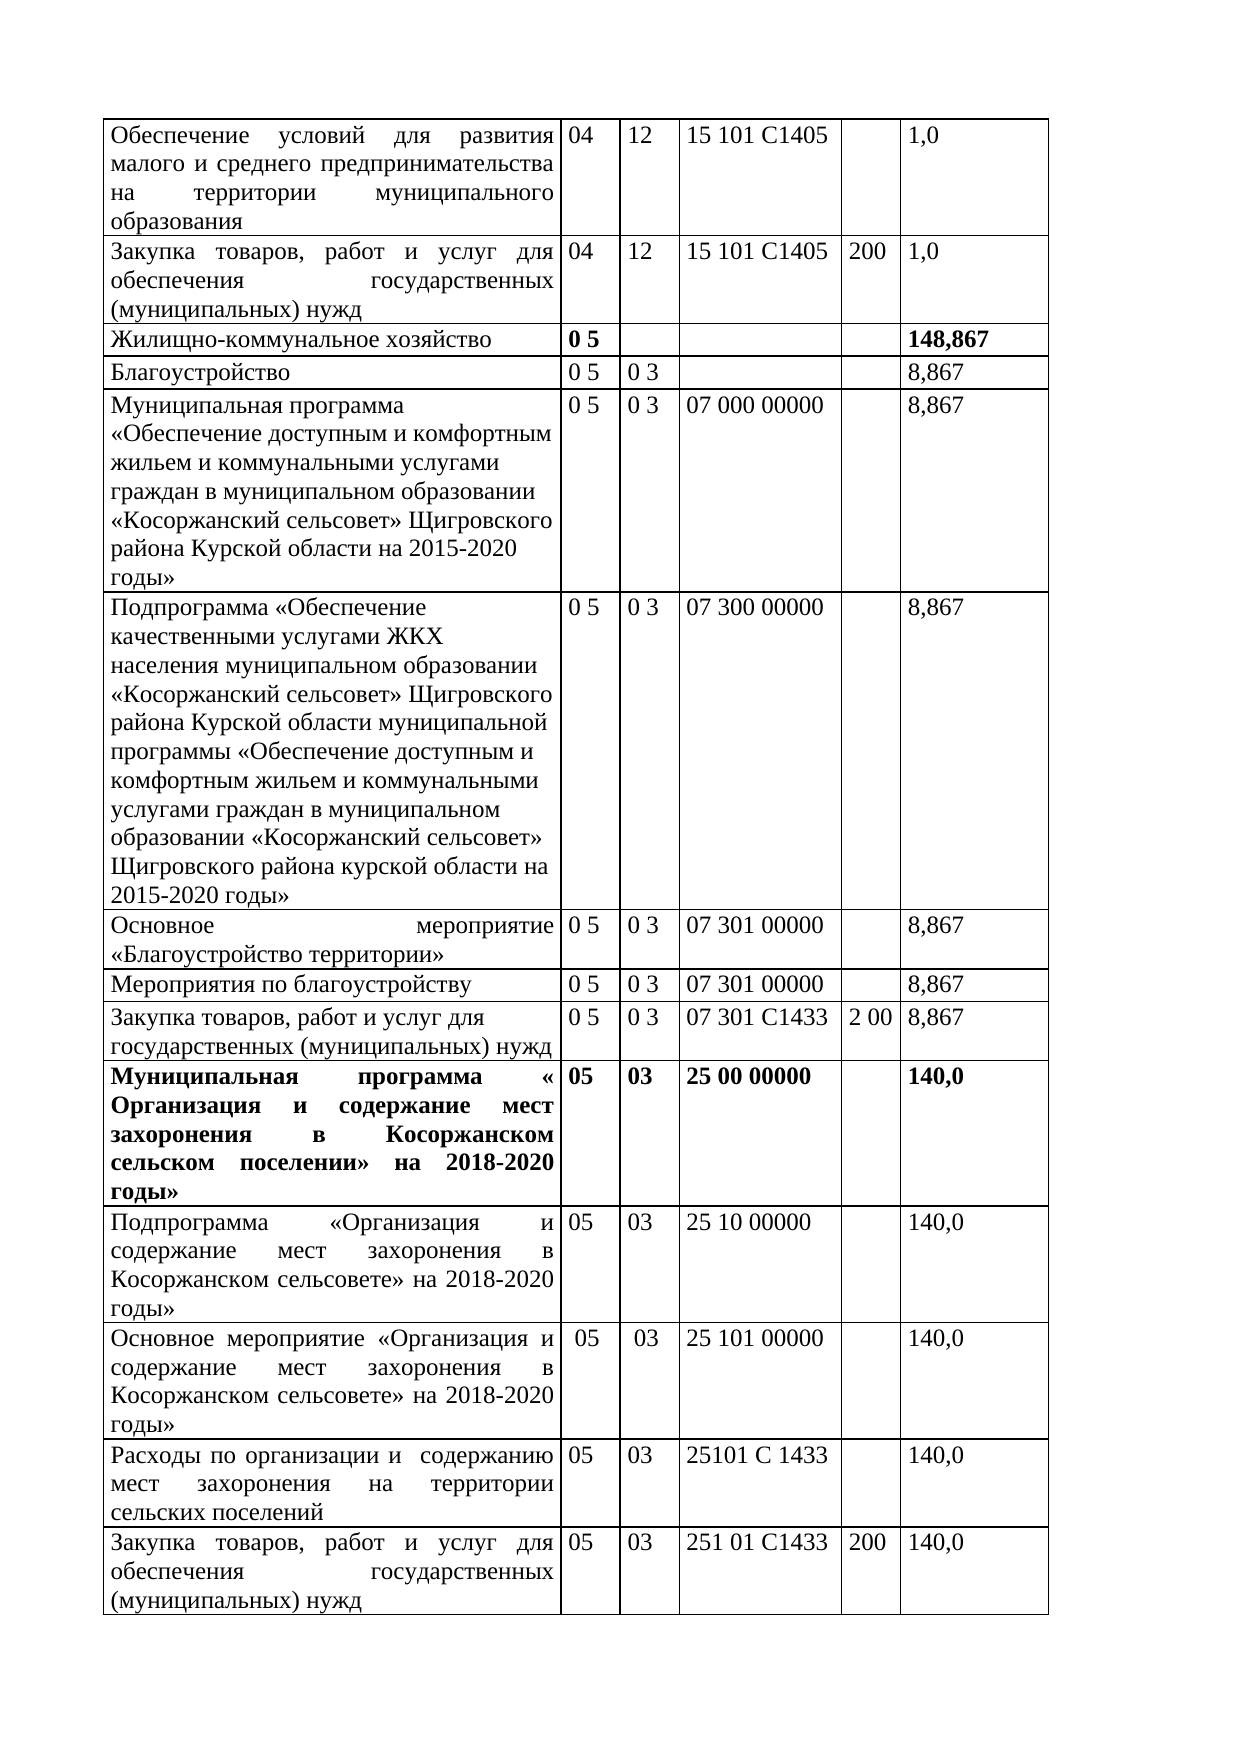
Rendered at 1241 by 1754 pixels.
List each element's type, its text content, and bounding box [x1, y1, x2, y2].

table_cell 05 [562, 1207, 619, 1322]
table_cell 05 [562, 1440, 619, 1526]
table_cell [842, 910, 900, 968]
table_cell Подпрограмма «Организация и содержание мест захоронения в Косоржанском сельсовете» на 2018-2020 годы» [104, 1207, 560, 1322]
table_cell 8,867 [901, 1002, 1048, 1060]
table_cell Закупка товаров, работ и услуг для государственных (муниципальных) нужд [104, 1002, 560, 1060]
table_cell 25101 С 1433 [680, 1440, 841, 1526]
table_cell 8,867 [901, 357, 1048, 388]
table_cell 8,867 [901, 910, 1048, 968]
table_cell 25 101 00000 [680, 1323, 841, 1438]
table_cell 05 [562, 1061, 619, 1205]
table_cell [842, 357, 900, 388]
table_cell [842, 390, 900, 591]
table_cell 07 000 00000 [680, 390, 841, 591]
table_cell 25 10 00000 [680, 1207, 841, 1322]
table_cell 140,0 [901, 1207, 1048, 1322]
table_cell 251 01 С1433 [680, 1528, 841, 1614]
table_cell [842, 324, 900, 355]
table_cell 15 101 С1405 [680, 236, 841, 322]
table_cell 07 300 00000 [680, 593, 841, 909]
table_cell Подпрограмма «Обеспечение качественными услугами ЖКХ населения муниципальном образовании «Косоржанский сельсовет» Щигровского района Курской области муниципальной программы «Обеспечение доступным и комфортным жильем и коммунальными услугами граждан в муниципальном образовании «Косоржанский сельсовет» Щигровского района курской области на 2015-2020 годы» [104, 593, 560, 909]
table_cell 8,867 [901, 593, 1048, 909]
table_cell 0 3 [621, 593, 679, 909]
table_cell Обеспечение условий для развития малого и среднего предпринимательства на территории муниципального образования [104, 120, 560, 235]
table_cell 140,0 [901, 1061, 1048, 1205]
table_cell 0 5 [562, 324, 619, 355]
table_cell 0 3 [621, 970, 679, 1001]
table_cell 1,0 [901, 120, 1048, 235]
table_cell 03 [621, 1528, 679, 1614]
table_cell [842, 1323, 900, 1438]
table_cell 03 [621, 1207, 679, 1322]
table_cell 0 3 [621, 390, 679, 591]
table_cell 8,867 [901, 970, 1048, 1001]
table_cell Благоустройство [104, 357, 560, 388]
table_cell [680, 324, 841, 355]
table_cell Закупка товаров, работ и услуг для обеспечения государственных (муниципальных) нужд [104, 1528, 560, 1614]
table_cell 15 101 С1405 [680, 120, 841, 235]
table_cell 12 [621, 236, 679, 322]
table_cell 12 [621, 120, 679, 235]
table_cell 0 5 [562, 1002, 619, 1060]
table_cell 03 [621, 1440, 679, 1526]
table_cell 0 3 [621, 357, 679, 388]
table_cell 1,0 [901, 236, 1048, 322]
table_cell 0 3 [621, 1002, 679, 1060]
table_cell 0 3 [621, 910, 679, 968]
table_cell 04 [562, 120, 619, 235]
table_cell [842, 1207, 900, 1322]
table_cell 0 5 [562, 357, 619, 388]
table_cell 07 301 00000 [680, 910, 841, 968]
table_cell [842, 1061, 900, 1205]
table_cell [842, 593, 900, 909]
table_cell 25 00 00000 [680, 1061, 841, 1205]
table_cell Муниципальная программа « Организация и содержание мест захоронения в Косоржанском сельском поселении» на 2018-2020 годы» [104, 1061, 560, 1205]
table_cell 07 301 00000 [680, 970, 841, 1001]
table_cell 0 5 [562, 910, 619, 968]
table_cell Муниципальная программа «Обеспечение доступным и комфортным жильем и коммунальными услугами граждан в муниципальном образовании «Косоржанский сельсовет» Щигровского района Курской области на 2015-2020 годы» [104, 390, 560, 591]
table_cell 0 5 [562, 970, 619, 1001]
table_cell 03 [621, 1323, 679, 1438]
table_cell [842, 1440, 900, 1526]
table_cell 0 5 [562, 390, 619, 591]
table_cell 05 [562, 1323, 619, 1438]
table_cell 148,867 [901, 324, 1048, 355]
table_cell Мероприятия по благоустройству [104, 970, 560, 1001]
table_cell [621, 324, 679, 355]
table_cell 03 [621, 1061, 679, 1205]
table_cell Основное мероприятие «Организация и содержание мест захоронения в Косоржанском сельсовете» на 2018-2020 годы» [104, 1323, 560, 1438]
table_cell Закупка товаров, работ и услуг для обеспечения государственных (муниципальных) нужд [104, 236, 560, 322]
table_cell [842, 120, 900, 235]
table_cell 04 [562, 236, 619, 322]
table_cell 2 00 [842, 1002, 900, 1060]
table_cell 140,0 [901, 1323, 1048, 1438]
table_cell [680, 357, 841, 388]
table_cell 200 [842, 236, 900, 322]
table_cell 07 301 С1433 [680, 1002, 841, 1060]
table_cell [842, 970, 900, 1001]
table_cell Жилищно-коммунальное хозяйство [104, 324, 560, 355]
table_cell Основное мероприятие «Благоустройство территории» [104, 910, 560, 968]
table_cell 0 5 [562, 593, 619, 909]
table_cell 200 [842, 1528, 900, 1614]
table_cell 140,0 [901, 1440, 1048, 1526]
table_cell Расходы по организации и содержанию мест захоронения на территории сельских поселений [104, 1440, 560, 1526]
table_cell 140,0 [901, 1528, 1048, 1614]
table_cell 8,867 [901, 390, 1048, 591]
table_cell 05 [562, 1528, 619, 1614]
